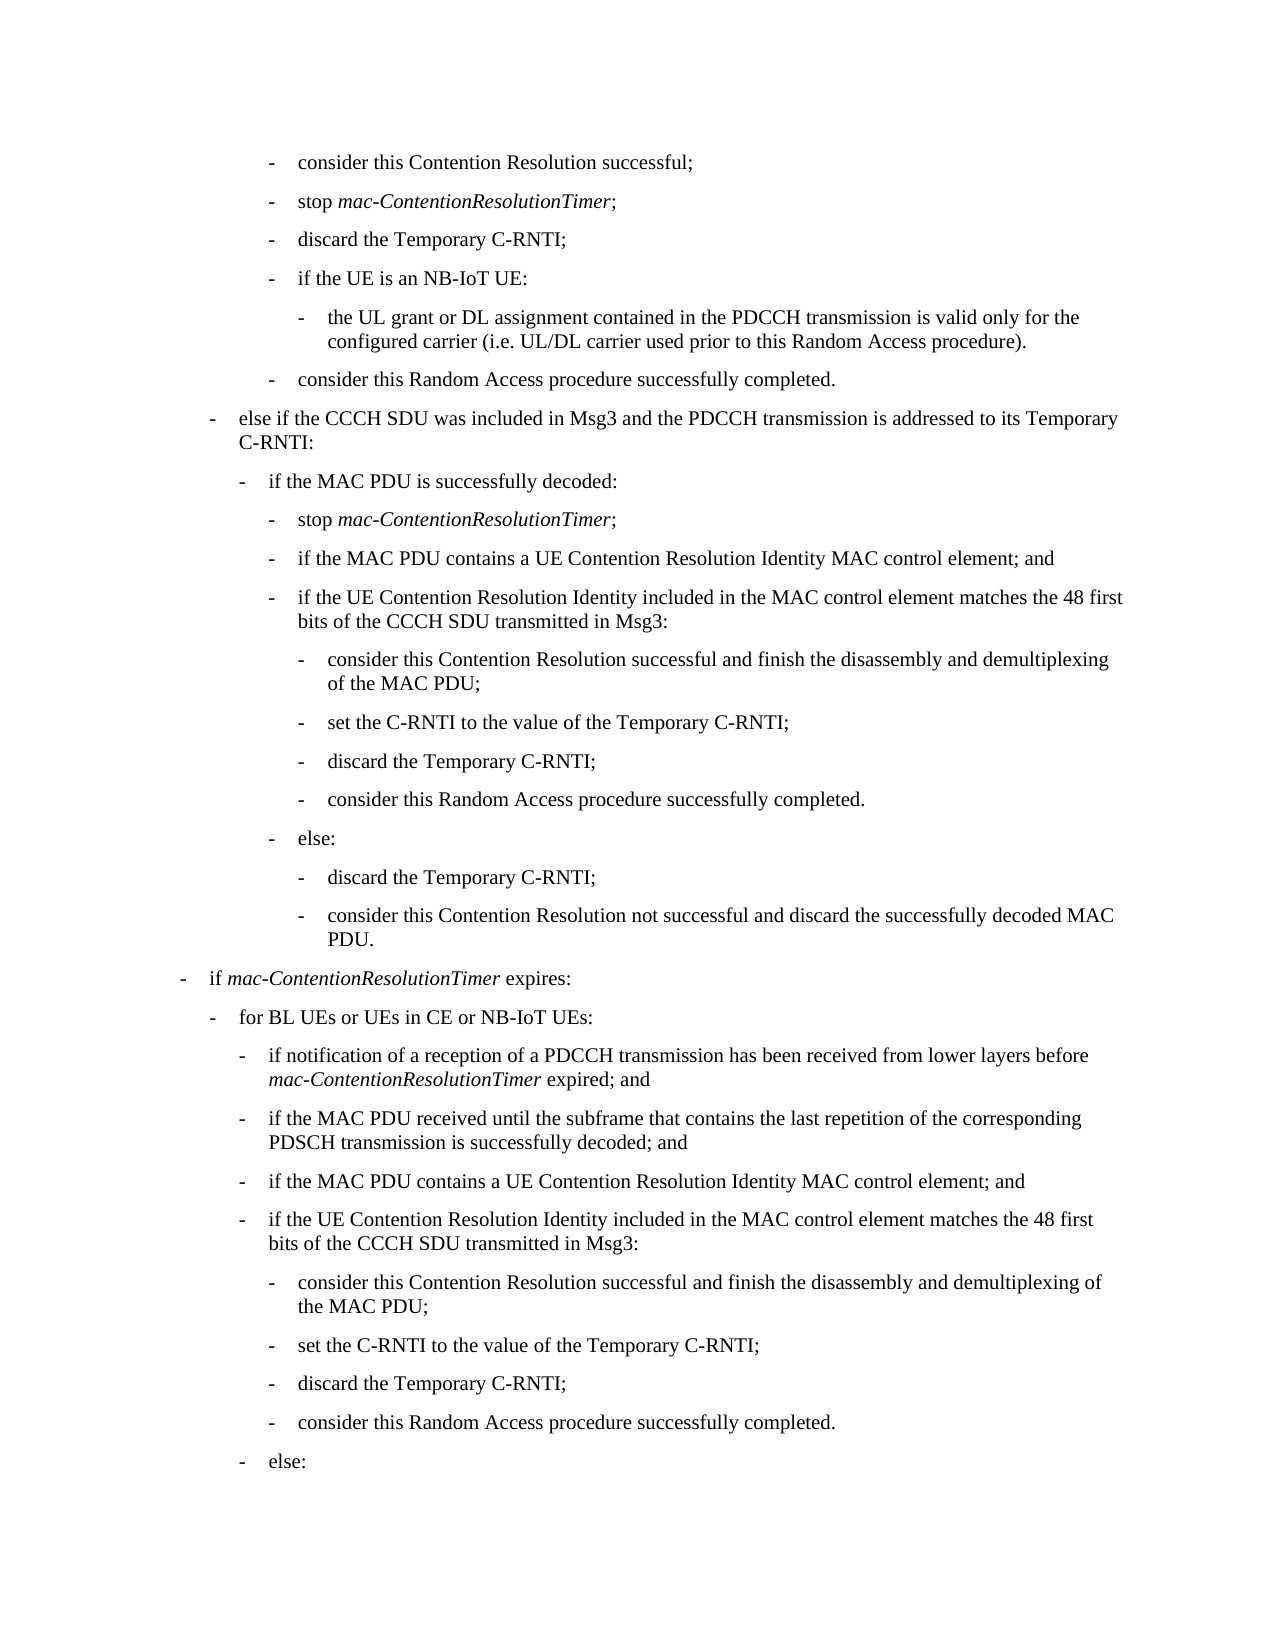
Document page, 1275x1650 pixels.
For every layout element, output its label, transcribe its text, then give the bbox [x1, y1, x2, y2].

text - consider this Random Access procedure successfully completed. [268, 367, 1125, 391]
text - discard the Temporary C-RNTI; [298, 864, 1125, 889]
text - else if the CCCH SDU was included in Msg3 and the PDCCH transmission is addressed to its Temporary C-RNTI: [209, 406, 1125, 454]
text - discard the Temporary C-RNTI; [268, 1371, 1125, 1395]
text - if the UE Contention Resolution Identity included in the MAC control element matches the 48 first bits of the CCCH SDU transmitted in Msg3: [239, 1207, 1125, 1255]
text - set the C-RNTI to the value of the Temporary C-RNTI; [298, 710, 1125, 734]
text - set the C-RNTI to the value of the Temporary C-RNTI; [268, 1333, 1125, 1357]
text - the UL grant or DL assignment contained in the PDCCH transmission is valid only for the configured carrier (i.e. UL/DL carrier used prior to this Random Access procedure). [298, 304, 1125, 353]
text - consider this Contention Resolution successful; [268, 150, 1125, 174]
text - if notification of a reception of a PDCCH transmission has been received from lower layers before mac-ContentionResolutionTimer expired; and [239, 1043, 1125, 1091]
text - for BL UEs or UEs in CE or NB-IoT UEs: [209, 1004, 1125, 1029]
text - discard the Temporary C-RNTI; [268, 227, 1125, 251]
text - consider this Random Access procedure successfully completed. [268, 1410, 1125, 1434]
text - if mac-ContentionResolutionTimer expires: [179, 966, 1125, 990]
text - if the MAC PDU contains a UE Contention Resolution Identity MAC control element; and [268, 546, 1125, 570]
text - if the MAC PDU received until the subframe that contains the last repetition of the corresponding PDSCH transmission is successfully decoded; and [239, 1106, 1125, 1154]
text - consider this Contention Resolution successful and finish the disassembly and demultiplexing of the MAC PDU; [298, 647, 1125, 695]
text - consider this Contention Resolution successful and finish the disassembly and demultiplexing of the MAC PDU; [268, 1270, 1125, 1318]
text - else: [268, 826, 1125, 850]
text - stop mac-ContentionResolutionTimer; [268, 189, 1125, 213]
text - if the MAC PDU is successfully decoded: [239, 469, 1125, 493]
text - if the UE is an NB-IoT UE: [268, 266, 1125, 290]
text - stop mac-ContentionResolutionTimer; [268, 507, 1125, 531]
text - if the MAC PDU contains a UE Contention Resolution Identity MAC control element; and [239, 1169, 1125, 1193]
text - discard the Temporary C-RNTI; [298, 749, 1125, 773]
text - consider this Contention Resolution not successful and discard the successfully decoded MAC PDU. [298, 903, 1125, 951]
text - consider this Random Access procedure successfully completed. [298, 787, 1125, 811]
text - if the UE Contention Resolution Identity included in the MAC control element matches the 48 first bits of the CCCH SDU transmitted in Msg3: [268, 584, 1125, 633]
text - else: [239, 1449, 1125, 1473]
